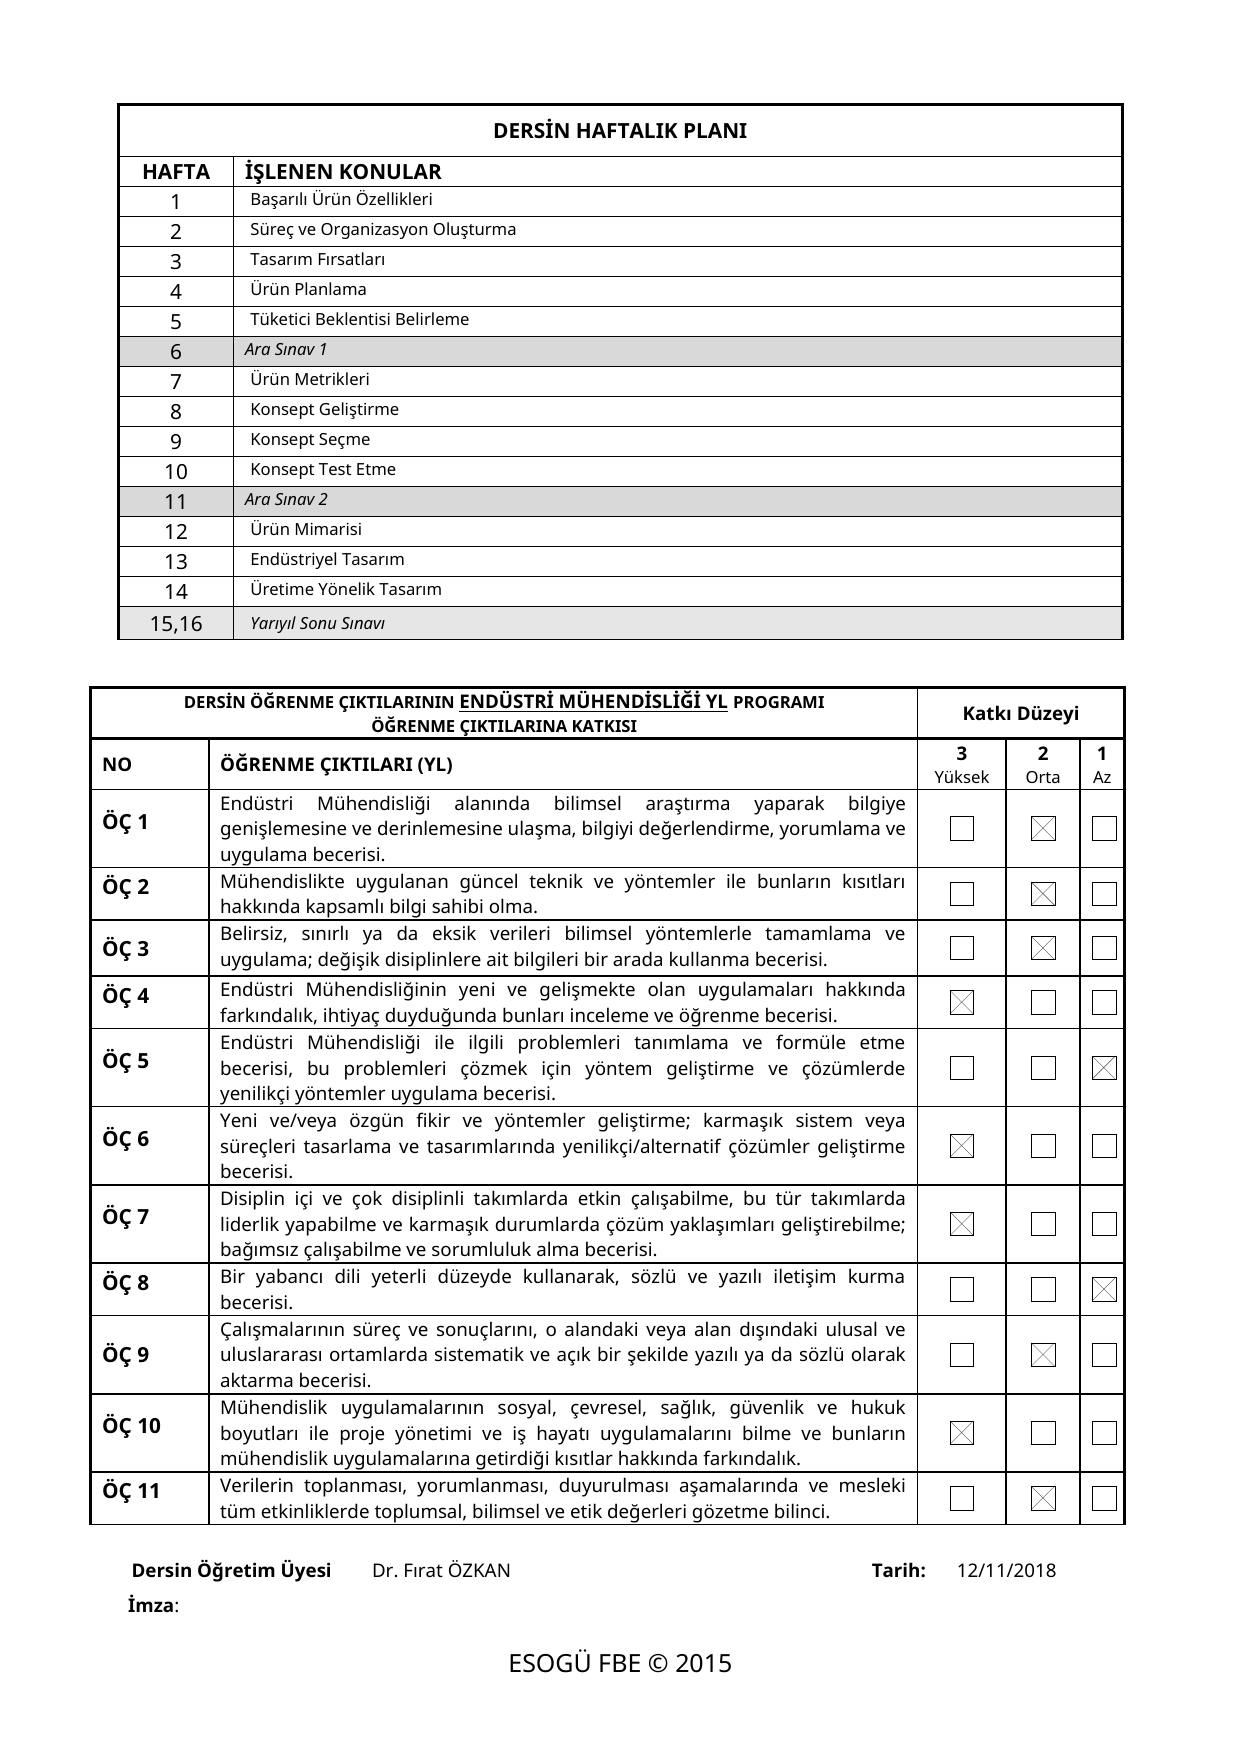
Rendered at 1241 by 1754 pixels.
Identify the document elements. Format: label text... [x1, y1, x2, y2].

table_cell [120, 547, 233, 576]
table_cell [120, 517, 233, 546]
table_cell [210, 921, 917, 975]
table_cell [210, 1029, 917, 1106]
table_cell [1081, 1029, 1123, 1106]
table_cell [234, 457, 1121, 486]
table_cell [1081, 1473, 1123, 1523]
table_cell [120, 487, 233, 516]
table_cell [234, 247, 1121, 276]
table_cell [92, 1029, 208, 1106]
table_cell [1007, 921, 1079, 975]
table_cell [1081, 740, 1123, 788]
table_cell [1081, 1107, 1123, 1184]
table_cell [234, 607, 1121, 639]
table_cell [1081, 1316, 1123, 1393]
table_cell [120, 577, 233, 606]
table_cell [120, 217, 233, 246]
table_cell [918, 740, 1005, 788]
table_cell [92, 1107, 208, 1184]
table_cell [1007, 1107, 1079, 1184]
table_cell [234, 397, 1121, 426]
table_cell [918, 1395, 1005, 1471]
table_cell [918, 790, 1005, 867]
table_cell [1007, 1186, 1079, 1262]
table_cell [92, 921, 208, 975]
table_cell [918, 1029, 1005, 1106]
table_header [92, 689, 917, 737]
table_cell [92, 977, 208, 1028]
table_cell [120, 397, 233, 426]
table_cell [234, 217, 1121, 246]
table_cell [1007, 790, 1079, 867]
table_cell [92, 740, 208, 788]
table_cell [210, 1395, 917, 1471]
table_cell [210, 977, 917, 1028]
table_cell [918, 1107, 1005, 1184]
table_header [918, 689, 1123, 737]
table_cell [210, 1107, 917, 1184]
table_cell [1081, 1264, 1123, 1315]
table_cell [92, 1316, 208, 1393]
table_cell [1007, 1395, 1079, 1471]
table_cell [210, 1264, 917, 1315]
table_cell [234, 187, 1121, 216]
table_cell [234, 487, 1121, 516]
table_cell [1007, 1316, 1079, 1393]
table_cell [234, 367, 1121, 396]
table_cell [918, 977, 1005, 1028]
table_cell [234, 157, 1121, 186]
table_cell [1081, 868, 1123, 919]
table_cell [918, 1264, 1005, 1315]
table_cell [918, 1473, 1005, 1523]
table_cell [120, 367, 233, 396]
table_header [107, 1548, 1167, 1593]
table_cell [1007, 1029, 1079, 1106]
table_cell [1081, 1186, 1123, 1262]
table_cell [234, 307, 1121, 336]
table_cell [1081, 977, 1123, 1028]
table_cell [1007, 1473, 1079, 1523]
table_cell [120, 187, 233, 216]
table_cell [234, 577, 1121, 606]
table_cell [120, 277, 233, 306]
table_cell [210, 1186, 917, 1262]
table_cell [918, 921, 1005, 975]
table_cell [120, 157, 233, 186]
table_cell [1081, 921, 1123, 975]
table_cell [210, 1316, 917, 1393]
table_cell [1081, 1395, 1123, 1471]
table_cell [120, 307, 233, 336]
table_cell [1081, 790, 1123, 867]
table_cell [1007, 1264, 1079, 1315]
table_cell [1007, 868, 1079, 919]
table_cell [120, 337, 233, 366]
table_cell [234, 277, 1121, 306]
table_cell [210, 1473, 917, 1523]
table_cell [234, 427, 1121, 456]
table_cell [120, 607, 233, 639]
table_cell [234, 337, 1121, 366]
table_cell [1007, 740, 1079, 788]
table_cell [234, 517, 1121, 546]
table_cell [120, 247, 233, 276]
text İmza: [118, 1593, 1122, 1618]
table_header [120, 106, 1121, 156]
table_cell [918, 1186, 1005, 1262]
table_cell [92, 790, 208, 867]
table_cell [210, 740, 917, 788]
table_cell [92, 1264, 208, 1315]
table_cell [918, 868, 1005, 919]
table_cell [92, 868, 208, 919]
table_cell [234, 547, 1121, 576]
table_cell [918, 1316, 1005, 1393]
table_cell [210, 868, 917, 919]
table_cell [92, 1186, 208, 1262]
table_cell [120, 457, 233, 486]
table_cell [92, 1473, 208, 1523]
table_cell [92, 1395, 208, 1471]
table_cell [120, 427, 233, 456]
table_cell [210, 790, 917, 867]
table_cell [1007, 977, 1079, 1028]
